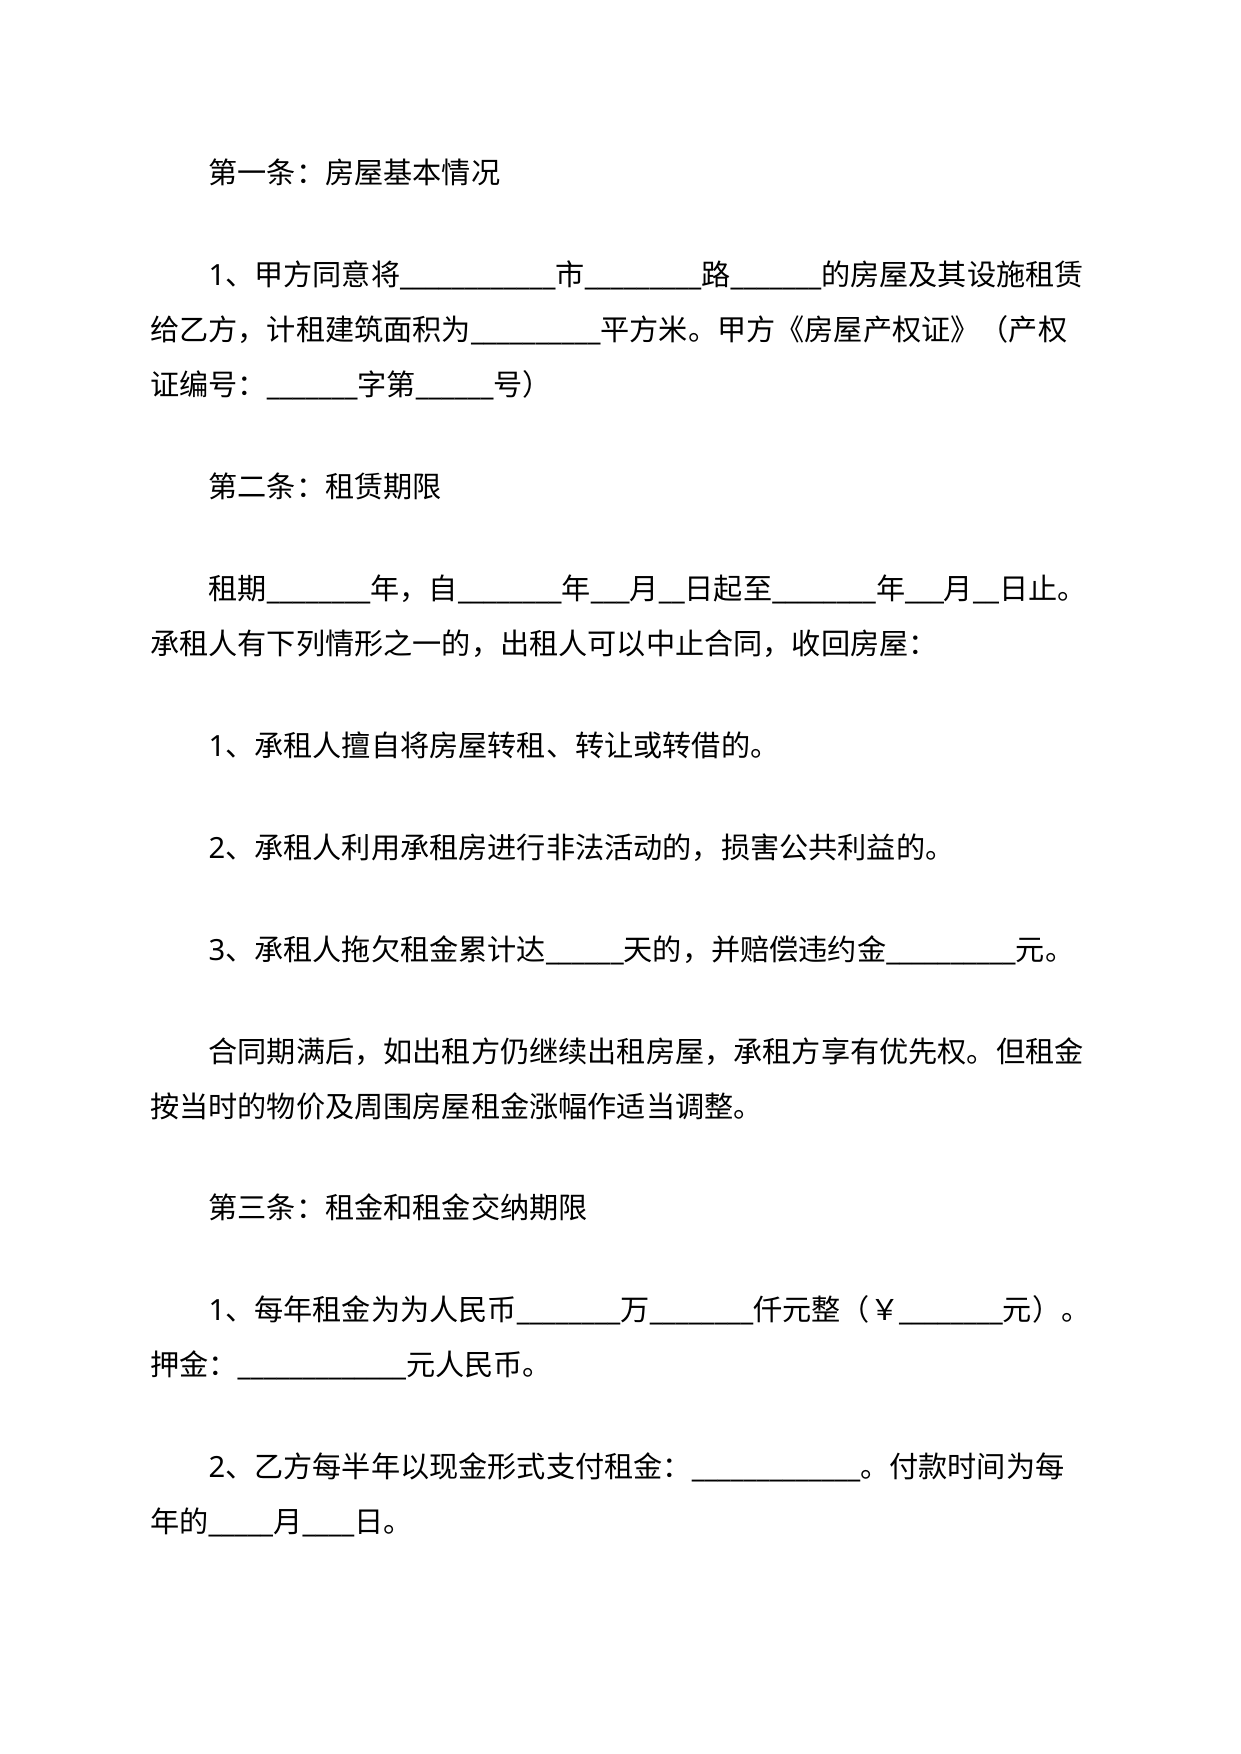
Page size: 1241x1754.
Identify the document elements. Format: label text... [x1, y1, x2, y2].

text 2、乙方每半年以现金形式支付租金：_____________。付款时间为每年的_____月____日。 [150, 1444, 1090, 1541]
text 第一条：房屋基本情况 [150, 150, 1090, 192]
text 1、甲方同意将____________市_________路_______的房屋及其设施租赁给乙方，计租建筑面积为__________平方米。甲方《房屋产权证》（产权证编号：_______字第______号） [150, 252, 1090, 404]
text 合同期满后，如出租方仍继续出租房屋，承租方享有优先权。但租金按当时的物价及周围房屋租金涨幅作适当调整。 [150, 1028, 1090, 1125]
text 3、承租人拖欠租金累计达______天的，并赔偿违约金__________元。 [150, 926, 1090, 969]
text 2、承租人利用承租房进行非法活动的，损害公共利益的。 [150, 824, 1090, 867]
text 第二条：租赁期限 [150, 464, 1090, 506]
text 租期________年，自________年___月__日起至________年___月__日止。承租人有下列情形之一的，出租人可以中止合同，收回房屋： [150, 566, 1090, 663]
text 第三条：租金和租金交纳期限 [150, 1185, 1090, 1227]
text 1、每年租金为为人民币________万________仟元整（￥________元）。押金：_____________元人民币。 [150, 1287, 1090, 1384]
text 1、承租人擅自将房屋转租、转让或转借的。 [150, 722, 1090, 765]
